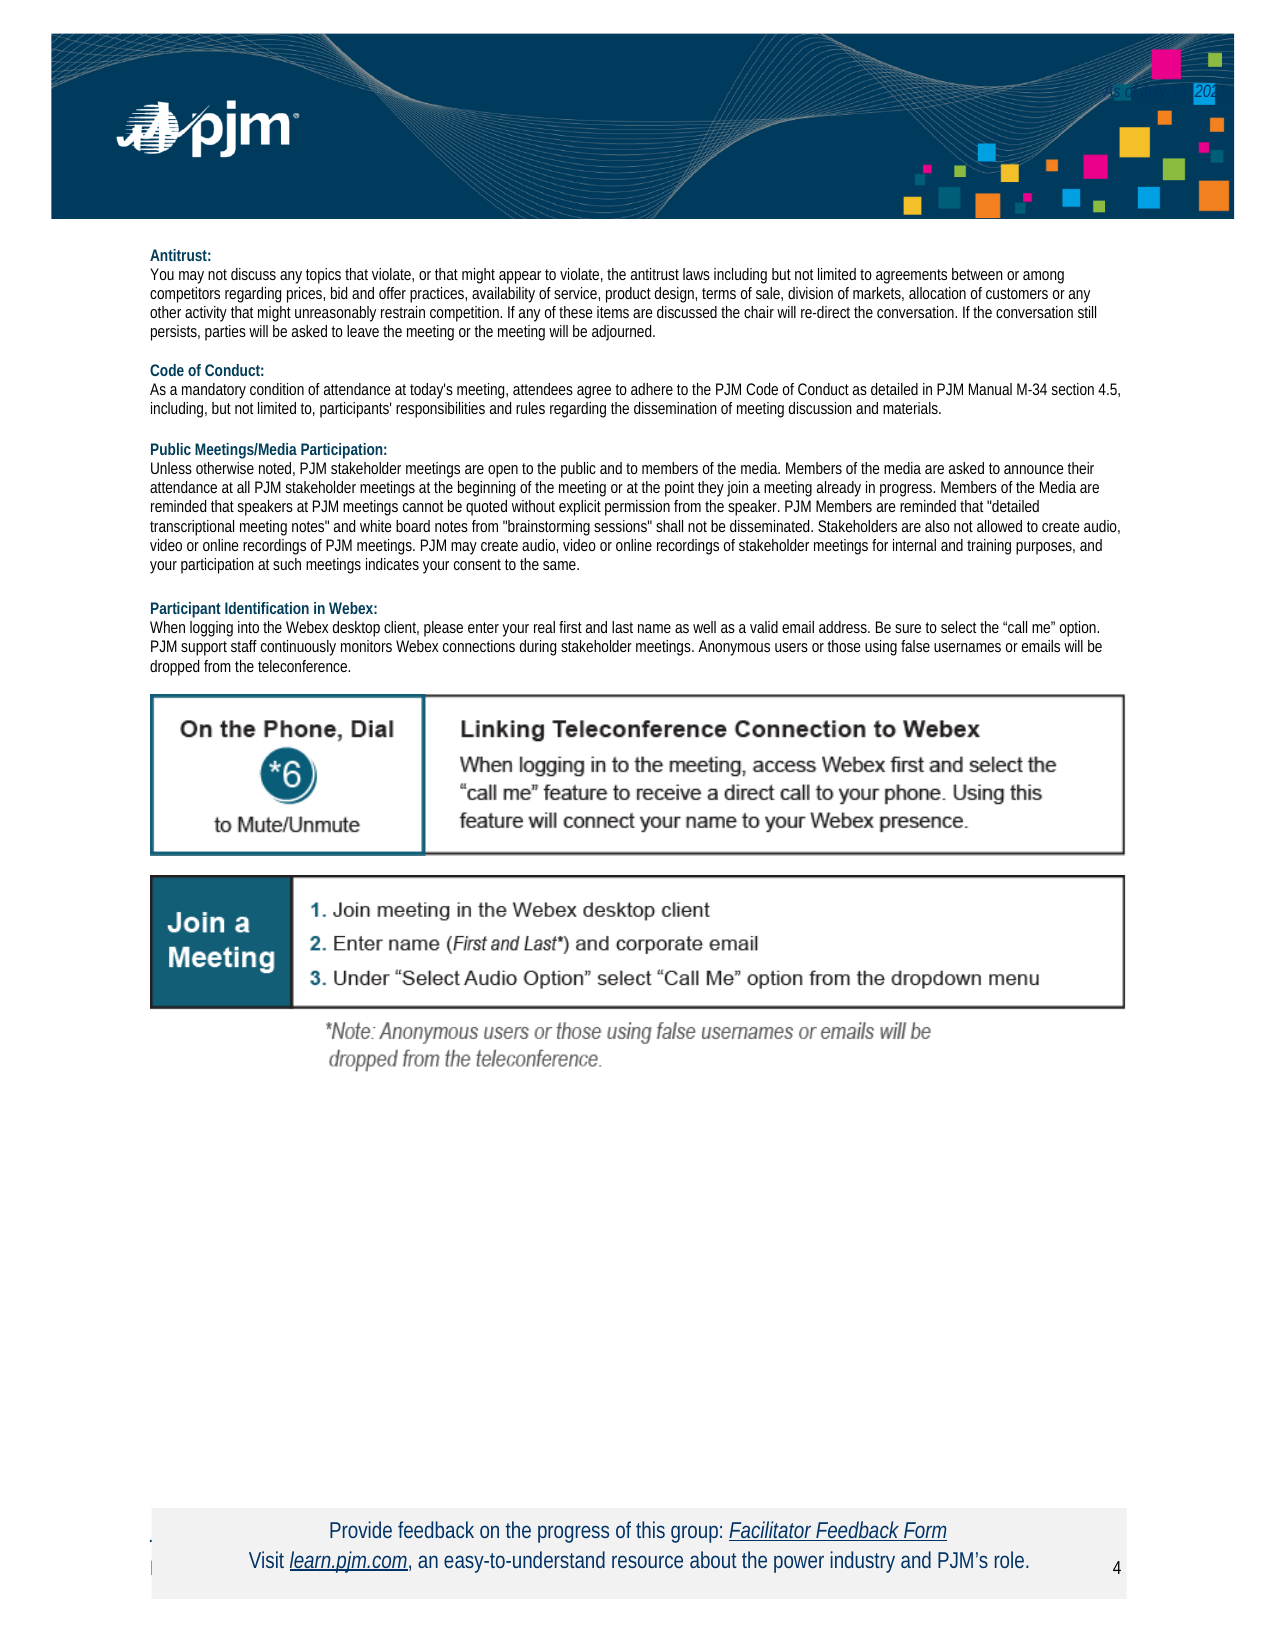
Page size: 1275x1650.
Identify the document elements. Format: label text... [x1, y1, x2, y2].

title Public Meetings/Media Participation: [150, 440, 1125, 459]
picture [51, 32, 1235, 219]
subtitle Antitrust: [150, 246, 1125, 265]
subtitle Participant Identification in Webex: [150, 599, 1125, 618]
text You may not discuss any topics that violate, or that might appear to violate, the antitrust laws including but not limited to agreements between or among competitors regarding prices, bid and offer practices, availability of service, product design, terms of sale, division of markets, allocation of customers or any other activity that might unreasonably restrain competition. If any of these items are discussed the chair will re-direct the conversation. If the conversation still persists, parties will be asked to leave the meeting or the meeting will be adjourned. [150, 265, 1125, 341]
text When logging into the Webex desktop client, please enter your real first and last name as well as a valid email address. Be sure to select the “call me” option. [150, 618, 1125, 637]
picture [150, 694, 1125, 856]
text As a mandatory condition of attendance at today's meeting, attendees agree to adhere to the PJM Code of Conduct as detailed in PJM Manual M-34 section 4.5, including, but not limited to, participants' responsibilities and rules regarding the dissemination of meeting discussion and materials. [150, 380, 1125, 418]
title Code of Conduct: [150, 361, 1125, 380]
text PJM support staff continuously monitors Webex connections during stakeholder meetings. Anonymous users or those using false usernames or emails will be dropped from the teleconference. [150, 637, 1125, 676]
text Unless otherwise noted, PJM stakeholder meetings are open to the public and to members of the media. Members of the media are asked to announce their attendance at all PJM stakeholder meetings at the beginning of the meeting or at the point they join a meeting already in progress. Members of the Media are reminded that speakers at PJM meetings cannot be quoted without explicit permission from the speaker. PJM Members are reminded that "detailed transcriptional meeting notes" and white board notes from "brainstorming sessions" shall not be disseminated. Stakeholders are also not allowed to create audio, video or online recordings of PJM meetings. PJM may create audio, video or online recordings of stakeholder meetings for internal and training purposes, and your participation at such meetings indicates your consent to the same. [150, 459, 1125, 574]
picture [150, 875, 1125, 1075]
